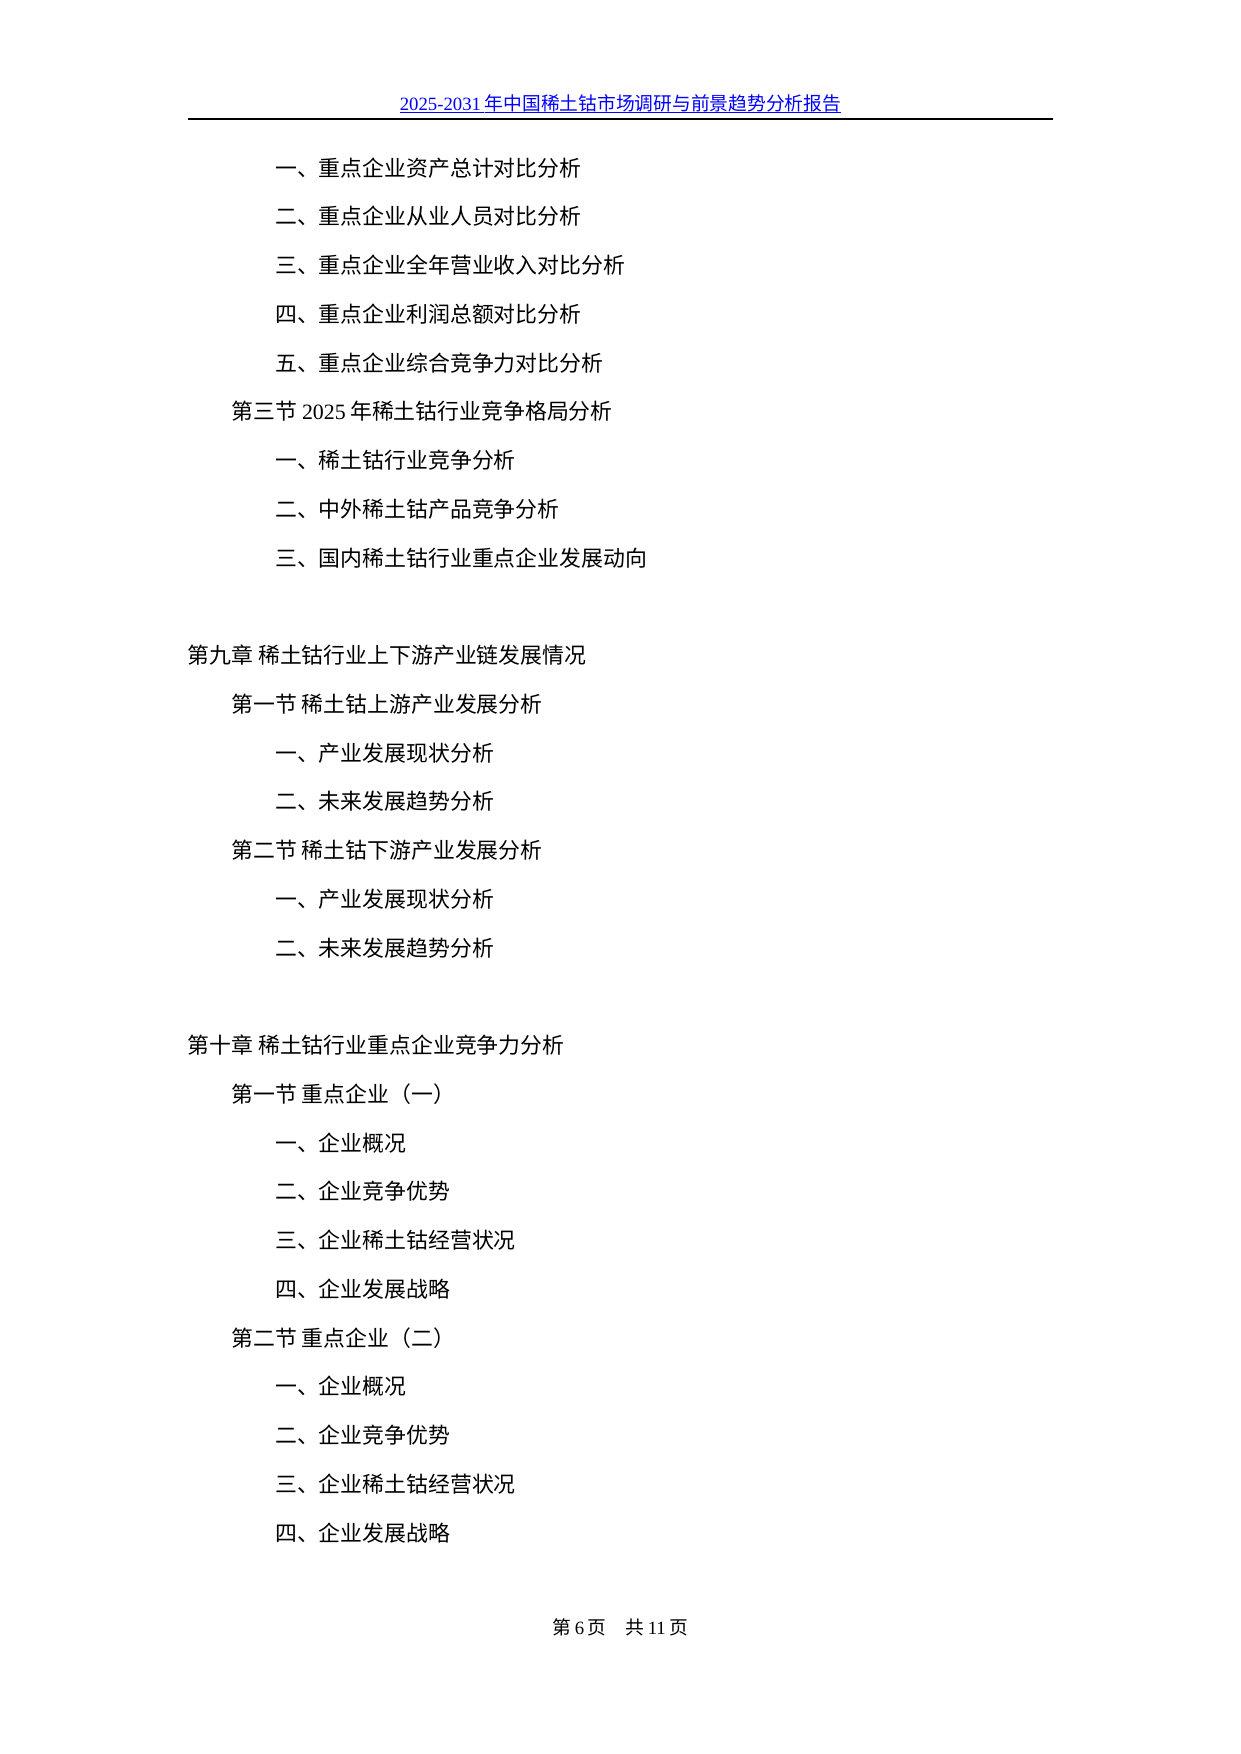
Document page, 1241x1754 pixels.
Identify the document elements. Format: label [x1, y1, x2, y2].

text [187, 150, 1053, 1548]
